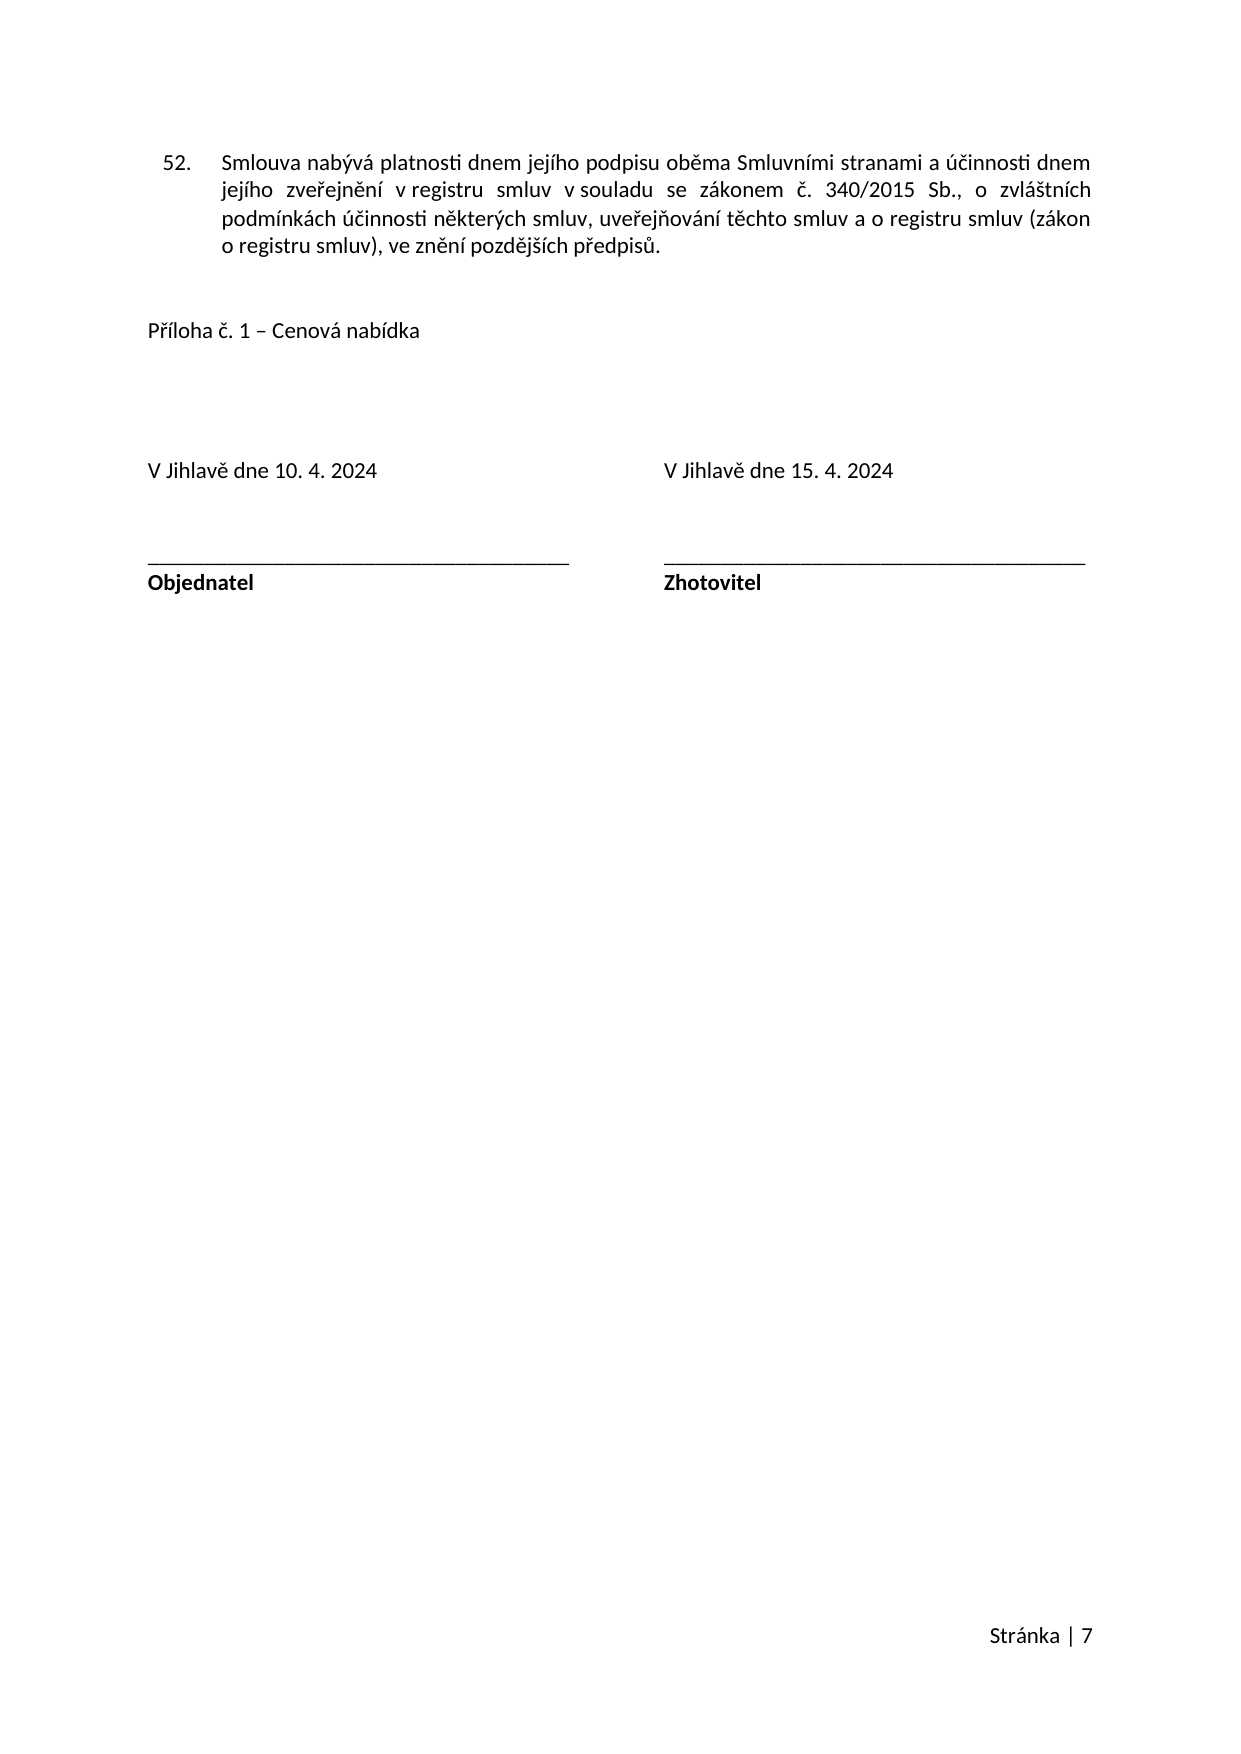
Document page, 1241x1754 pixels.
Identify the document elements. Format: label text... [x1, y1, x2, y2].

list Smlouva nabývá platnosti dnem jejího podpisu oběma Smluvními stranami a účinnosti dnem jejího zveřejnění v registru smluv v souladu se zákonem č. 340/2015 Sb., o zvláštních podmínkách účinnosti některých smluv, uveřejňování těchto smluv a o registru smluv (zákon o registru smluv), ve znění pozdějších předpisů. [162, 148, 1093, 260]
text Příloha č. 1 – Cenová nabídka [148, 316, 1093, 344]
text _____________________________________ _____________________________________ [148, 540, 1093, 568]
text Objednatel Zhotovitel [148, 568, 1093, 596]
text V Jihlavě dne 10. 4. 2024 V Jihlavě dne 15. 4. 2024 [148, 456, 1093, 484]
